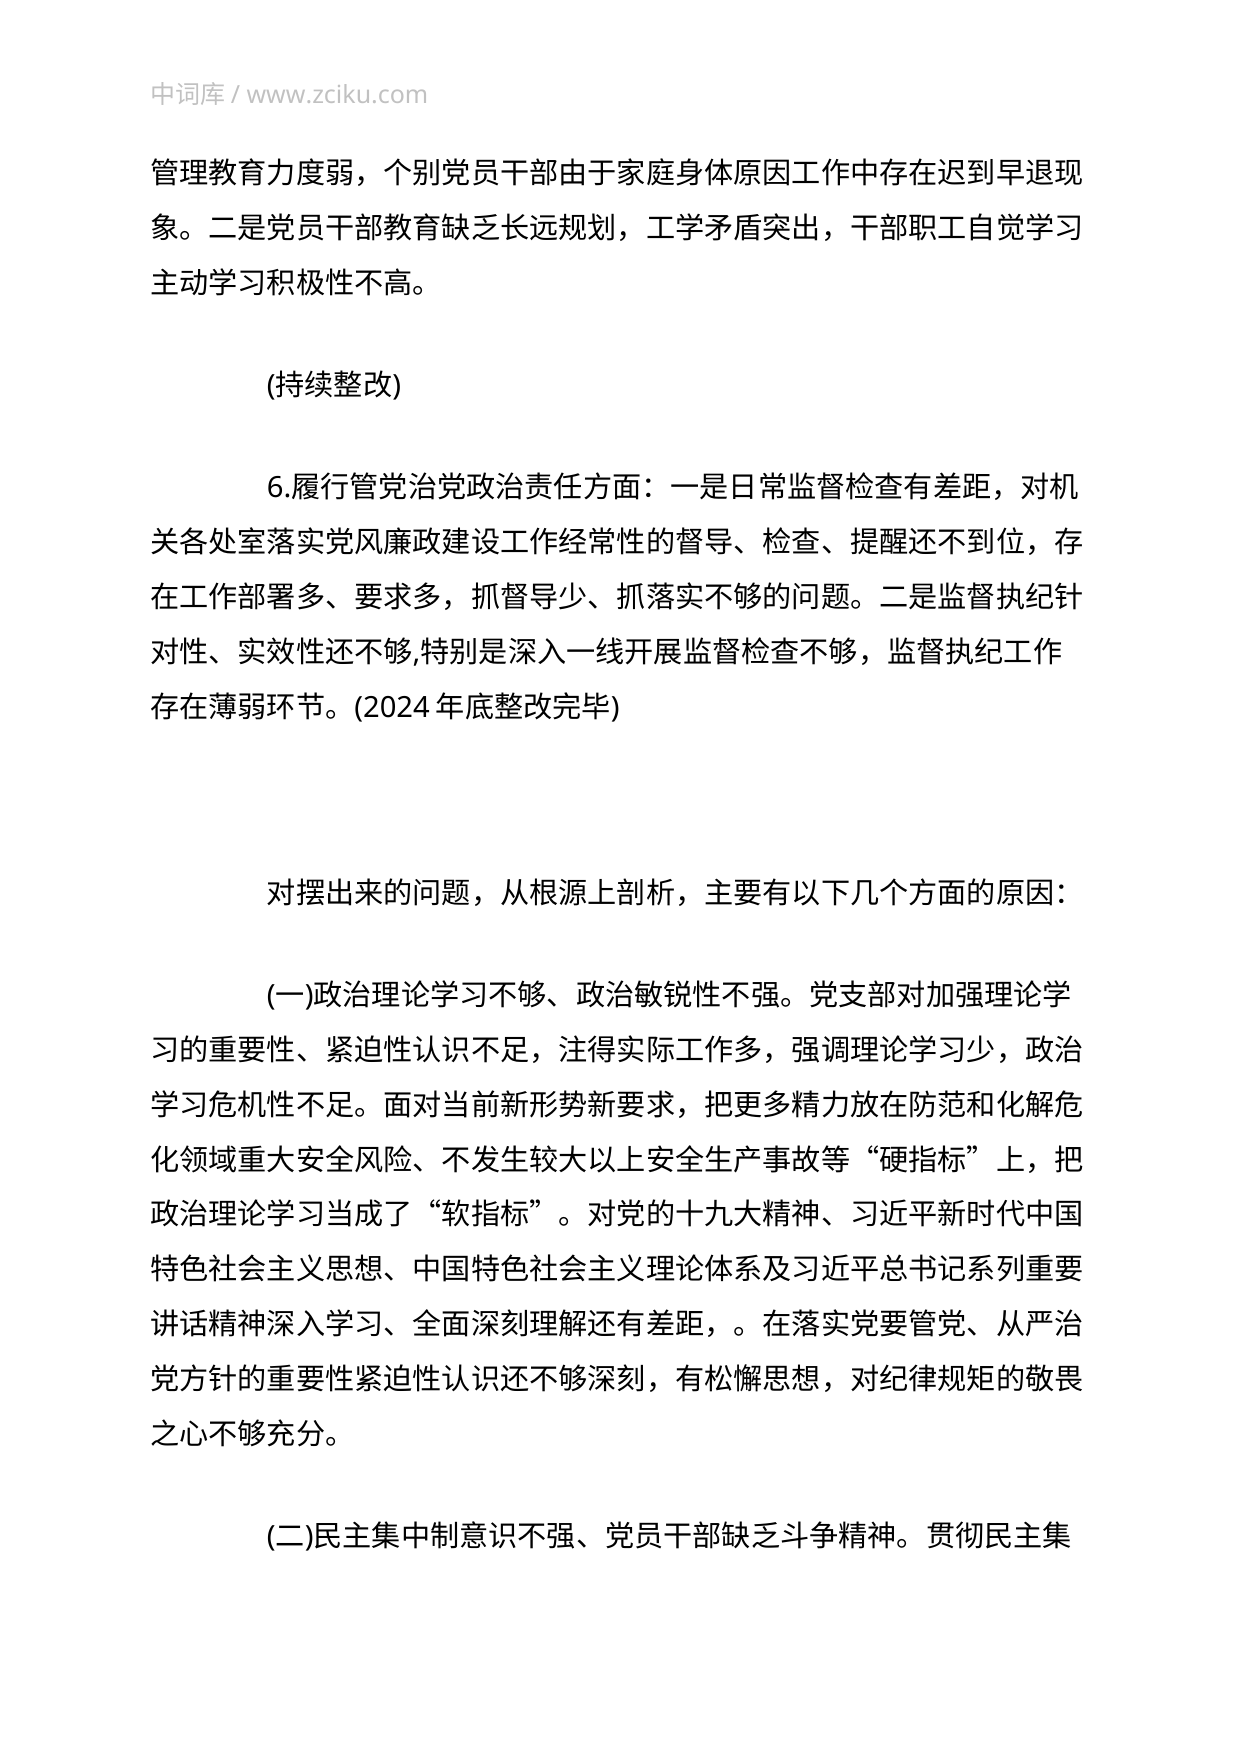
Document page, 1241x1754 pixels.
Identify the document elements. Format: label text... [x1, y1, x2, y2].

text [150, 150, 1090, 302]
text 对摆出来的问题，从根源上剖析，主要有以下几个方面的原因： [150, 869, 1090, 912]
text 6.履行管党治党政治责任方面：一是日常监督检查有差距，对机关各处室落实党风廉政建设工作经常性的督导、检查、提醒还不到位，存在工作部署多、要求多，抓督导少、抓落实不够的问题。二是监督执纪针对性、实效性还不够,特别是深入一线开展监督检查不够，监督执纪工作存在薄弱环节。(2024年底整改完毕) [150, 463, 1090, 726]
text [150, 1512, 1090, 1555]
text (持续整改) [150, 362, 1090, 404]
text (一)政治理论学习不够、政治敏锐性不强。党支部对加强理论学习的重要性、紧迫性认识不足，注得实际工作多，强调理论学习少，政治学习危机性不足。面对当前新形势新要求，把更多精力放在防范和化解危化领域重大安全风险、不发生较大以上安全生产事故等“硬指标”上，把政治理论学习当成了“软指标”。对党的十九大精神、习近平新时代中国特色社会主义思想、中国特色社会主义理论体系及习近平总书记系列重要讲话精神深入学习、全面深刻理解还有差距，。在落实党要管党、从严治党方针的重要性紧迫性认识还不够深刻，有松懈思想，对纪律规矩的敬畏之心不够充分。 [150, 971, 1090, 1453]
